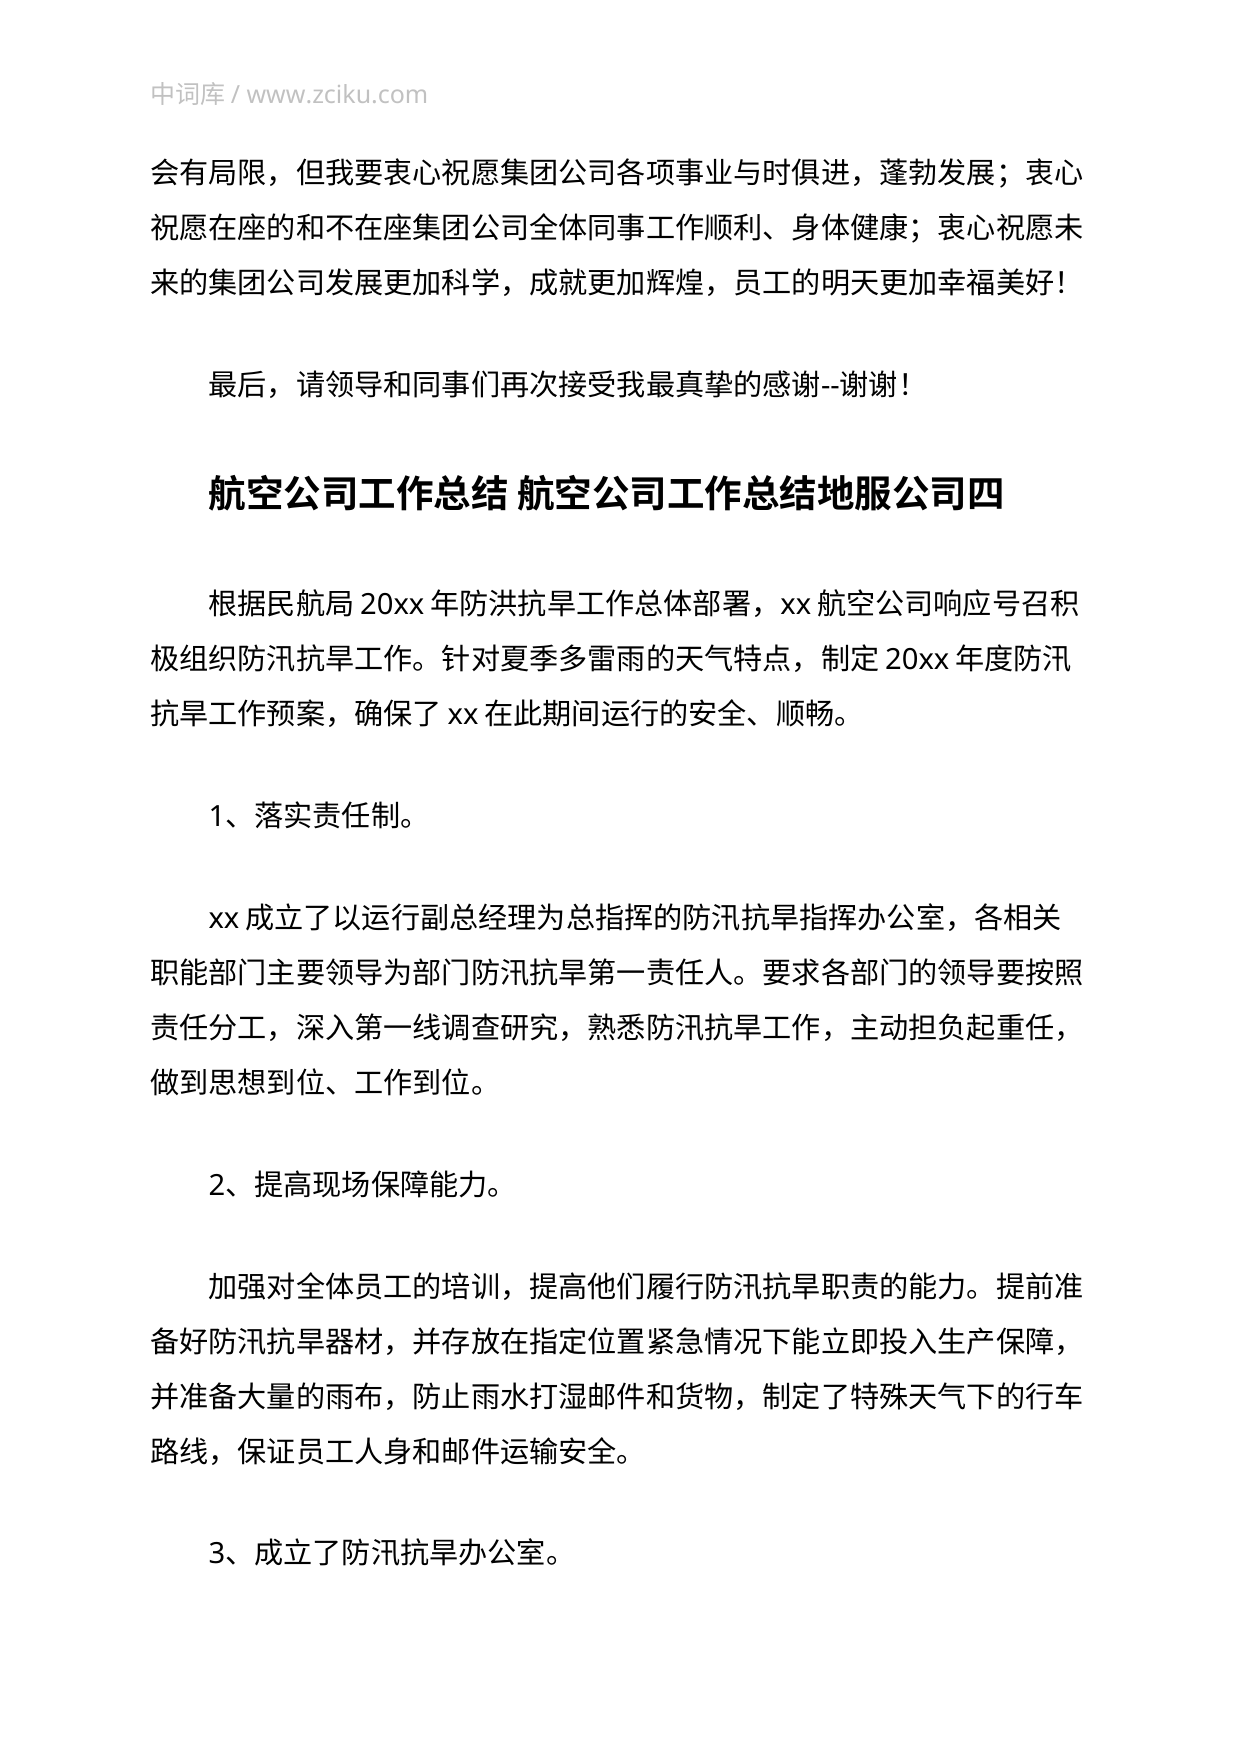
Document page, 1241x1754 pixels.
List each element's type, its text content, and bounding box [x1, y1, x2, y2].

text xx成立了以运行副总经理为总指挥的防汛抗旱指挥办公室，各相关职能部门主要领导为部门防汛抗旱第一责任人。要求各部门的领导要按照责任分工，深入第一线调查研究，熟悉防汛抗旱工作，主动担负起重任，做到思想到位、工作到位。 [150, 895, 1090, 1102]
text 1、落实责任制。 [150, 793, 1090, 835]
text 根据民航局20xx年防洪抗旱工作总体部署，xx航空公司响应号召积极组织防汛抗旱工作。针对夏季多雷雨的天气特点，制定20xx年度防汛抗旱工作预案，确保了xx在此期间运行的安全、顺畅。 [150, 581, 1090, 733]
text 航空公司工作总结 航空公司工作总结地服公司四 [150, 463, 1090, 518]
text 最后，请领导和同事们再次接受我最真挚的感谢--谢谢！ [150, 362, 1090, 404]
text 加强对全体员工的培训，提高他们履行防汛抗旱职责的能力。提前准备好防汛抗旱器材，并存放在指定位置紧急情况下能立即投入生产保障，并准备大量的雨布，防止雨水打湿邮件和货物，制定了特殊天气下的行车路线，保证员工人身和邮件运输安全。 [150, 1263, 1090, 1470]
text 2、提高现场保障能力。 [150, 1161, 1090, 1204]
text 3、成立了防汛抗旱办公室。 [150, 1530, 1090, 1572]
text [150, 150, 1090, 302]
